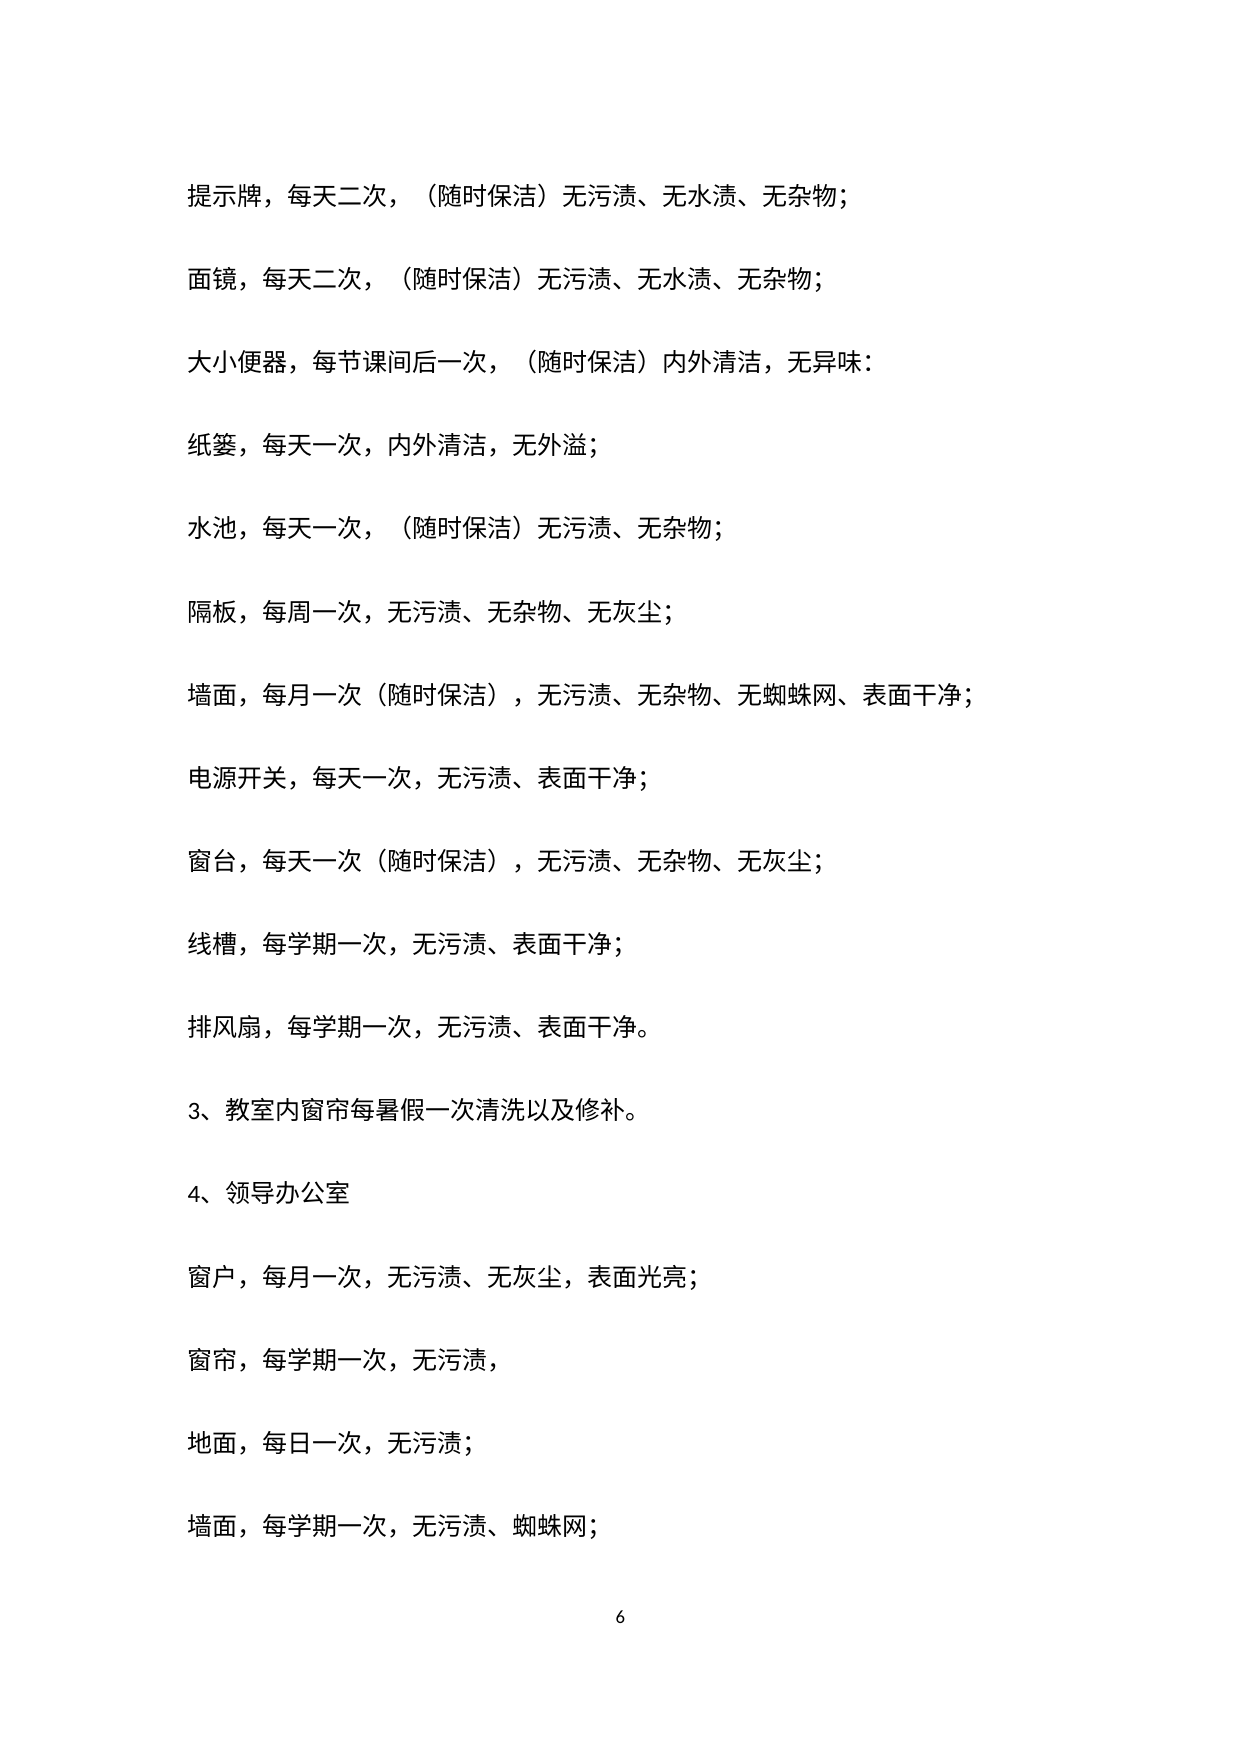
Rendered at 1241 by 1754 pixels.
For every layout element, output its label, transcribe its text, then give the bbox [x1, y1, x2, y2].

text 3、教室内窗帘每暑假一次清洗以及修补。 [187, 1076, 1053, 1141]
text 面镜，每天二次，（随时保洁）无污渍、无水渍、无杂物； [187, 245, 1053, 310]
text 纸篓，每天一次，内外清洁，无外溢； [187, 411, 1053, 476]
text 排风扇，每学期一次，无污渍、表面干净。 [187, 993, 1053, 1058]
text 提示牌，每天二次，（随时保洁）无污渍、无水渍、无杂物； [187, 162, 1053, 227]
text 地面，每日一次，无污渍； [187, 1409, 1053, 1474]
text 线槽，每学期一次，无污渍、表面干净； [187, 910, 1053, 975]
text 墙面，每学期一次，无污渍、蜘蛛网； [187, 1492, 1053, 1557]
text 电源开关，每天一次，无污渍、表面干净； [187, 744, 1053, 809]
text 窗台，每天一次（随时保洁），无污渍、无杂物、无灰尘； [187, 827, 1053, 892]
text 4、领导办公室 [187, 1159, 1053, 1224]
text 隔板，每周一次，无污渍、无杂物、无灰尘； [187, 578, 1053, 643]
text 窗户，每月一次，无污渍、无灰尘，表面光亮； [187, 1243, 1053, 1308]
text 水池，每天一次，（随时保洁）无污渍、无杂物； [187, 494, 1053, 559]
text 大小便器，每节课间后一次，（随时保洁）内外清洁，无异味： [187, 328, 1053, 393]
text 窗帘，每学期一次，无污渍， [187, 1326, 1053, 1391]
text 墙面，每月一次（随时保洁），无污渍、无杂物、无蜘蛛网、表面干净； [187, 661, 1053, 726]
